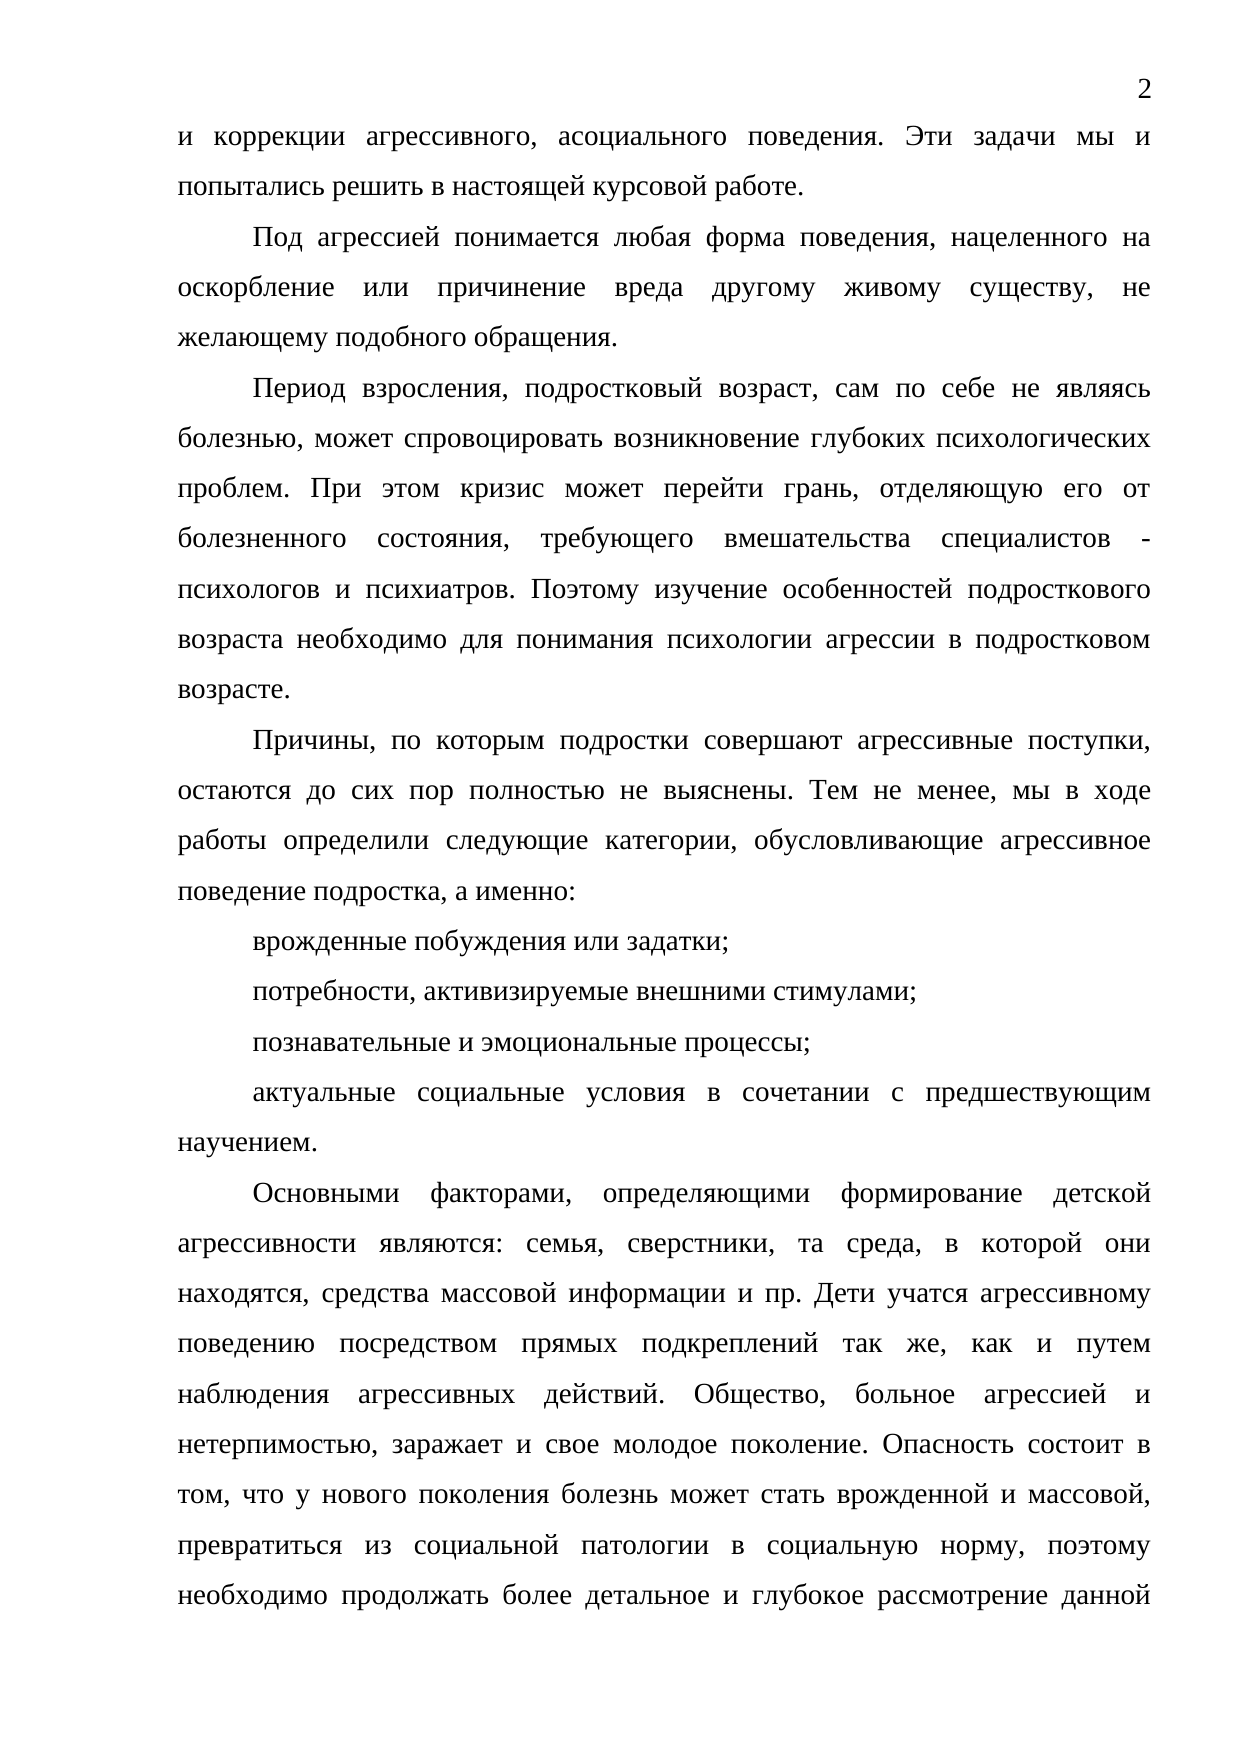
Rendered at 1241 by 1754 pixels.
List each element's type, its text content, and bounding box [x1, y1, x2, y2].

text потребности, активизируемые внешними стимулами; [177, 973, 1152, 1007]
text Период взросления, подростковый возраст, сам по себе не являясь болезнью, может спровоцировать возникновение глубоких психологических проблем. При этом кризис может перейти грань, отделяющую его от болезненного состояния, требующего вмешательства специалистов - психологов и психиатров. Поэтому изучение особенностей подросткового возраста необходимо для понимания психологии агрессии в подростковом возрасте. [177, 370, 1152, 705]
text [177, 1175, 1152, 1611]
text Причины, по которым подростки совершают агрессивные поступки, остаются до сих пор полностью не выяснены. Тем не менее, мы в ходе работы определили следующие категории, обусловливающие агрессивное поведение подростка, а именно: [177, 722, 1152, 906]
text врожденные побуждения или задатки; [177, 923, 1152, 957]
text Под агрессией понимается любая форма поведения, нацеленного на оскорбление или причинение вреда другому живому существу, не желающему подобного обращения. [177, 219, 1152, 353]
text познавательные и эмоциональные процессы; [177, 1024, 1152, 1057]
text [177, 118, 1152, 202]
text актуальные социальные условия в сочетании с предшествующим научением. [177, 1074, 1152, 1158]
